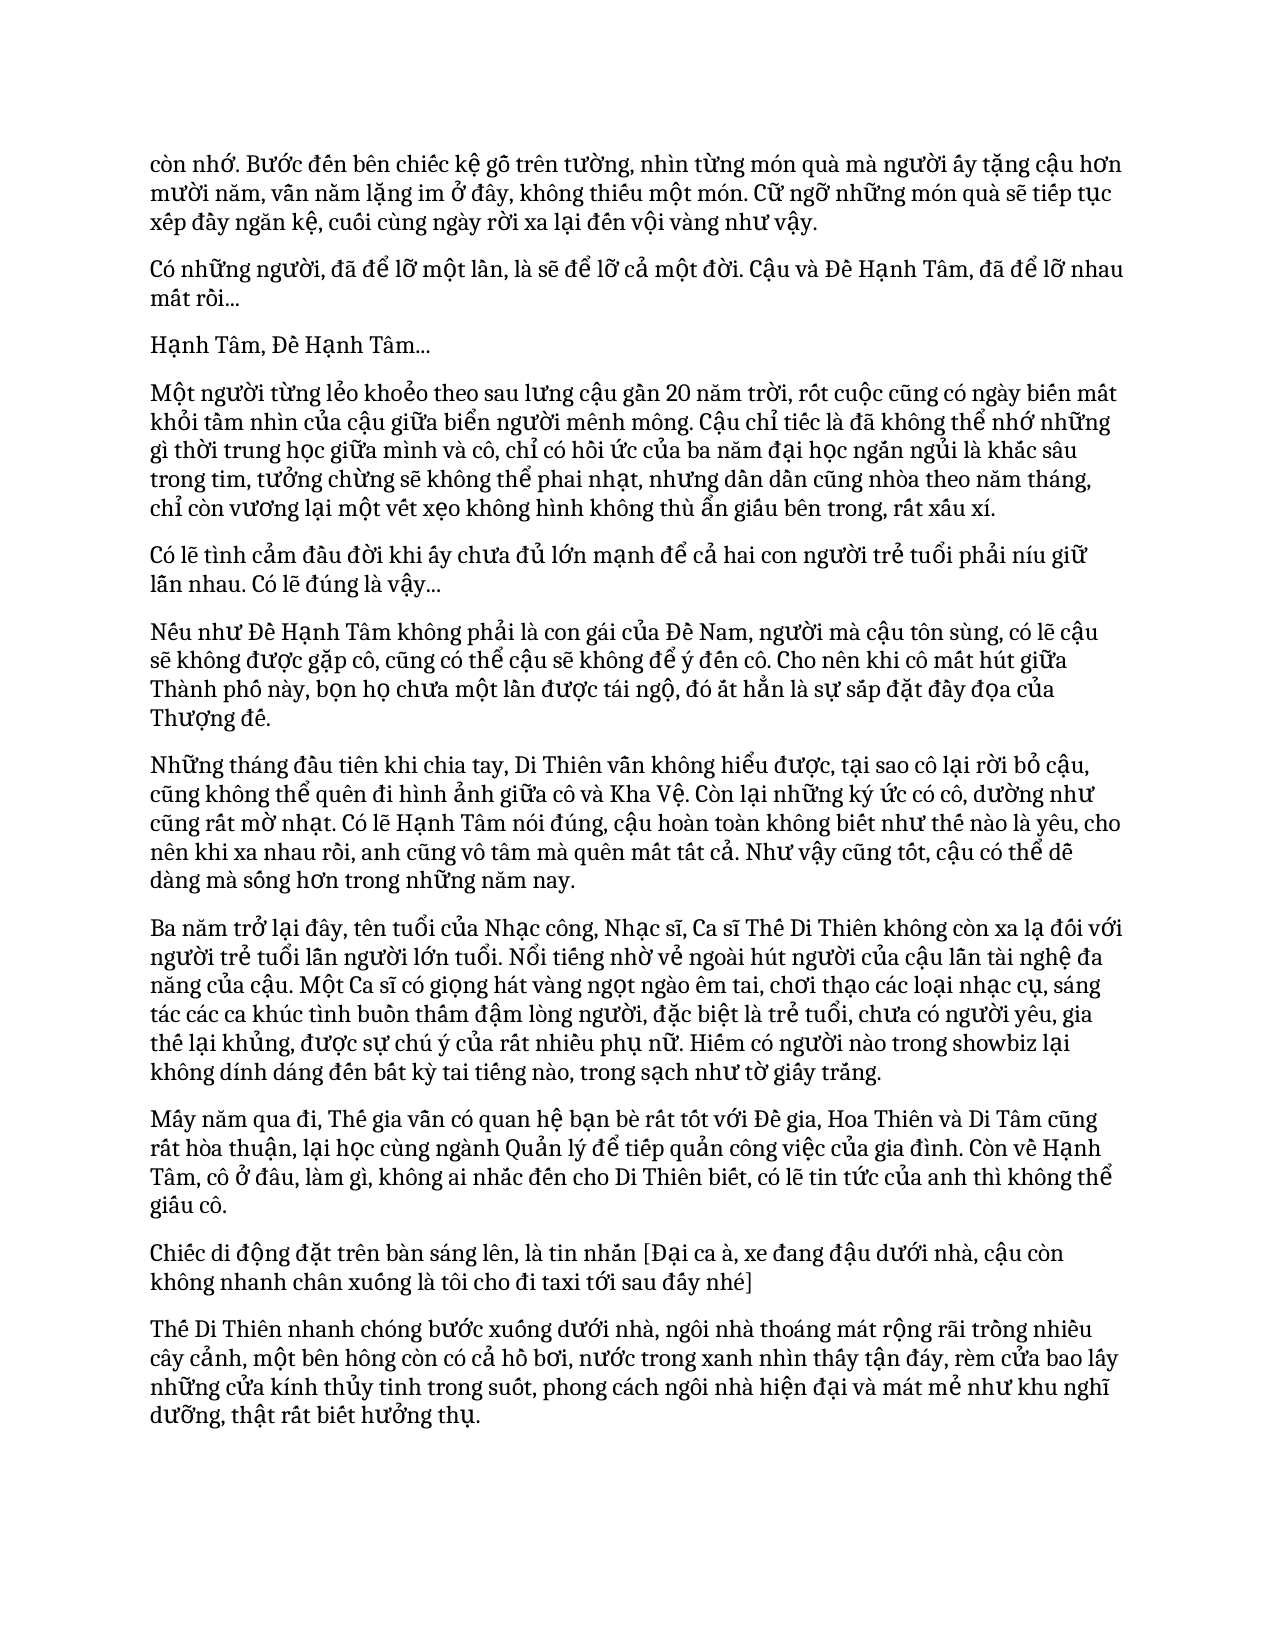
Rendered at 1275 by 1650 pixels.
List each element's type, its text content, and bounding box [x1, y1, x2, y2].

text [150, 150, 1125, 236]
text Mấy năm qua đi, Thế gia vẫn có quan hệ bạn bè rất tốt với Đề gia, Hoa Thiên và Di Tâm cũng rất hòa thuận, lại học cùng ngành Quản lý để tiếp quản công việc của gia đình. Còn về Hạnh Tâm, cô ở đâu, làm gì, không ai nhắc đến cho Di Thiên biết, có lẽ tin tức của anh thì không thể giấu cô. [150, 1105, 1125, 1220]
text Nếu như Đề Hạnh Tâm không phải là con gái của Đề Nam, người mà cậu tôn sùng, có lẽ cậu sẽ không được gặp cô, cũng có thể cậu sẽ không để ý đến cô. Cho nên khi cô mất hút giữa Thành phố này, bọn họ chưa một lần được tái ngộ, đó ắt hẳn là sự sắp đặt đầy đọa của Thượng đế. [150, 617, 1125, 732]
text Chiếc di động đặt trên bàn sáng lên, là tin nhắn [Đại ca à, xe đang đậu dưới nhà, cậu còn không nhanh chân xuống là tôi cho đi taxi tới sau đấy nhé] [150, 1239, 1125, 1296]
text Hạnh Tâm, Đề Hạnh Tâm... [150, 331, 1125, 360]
text Có lẽ tình cảm đầu đời khi ấy chưa đủ lớn mạnh để cả hai con người trẻ tuổi phải níu giữ lẫn nhau. Có lẽ đúng là vậy... [150, 541, 1125, 599]
text Thế Di Thiên nhanh chóng bước xuống dưới nhà, ngôi nhà thoáng mát rộng rãi trồng nhiều cây cảnh, một bên hông còn có cả hồ bơi, nước trong xanh nhìn thấy tận đáy, rèm cửa bao lấy những cửa kính thủy tinh trong suốt, phong cách ngôi nhà hiện đại và mát mẻ như khu nghĩ dưỡng, thật rất biết hưởng thụ. [150, 1315, 1125, 1430]
text Có những người, đã để lỡ một lần, là sẽ để lỡ cả một đời. Cậu và Đề Hạnh Tâm, đã để lỡ nhau mất rồi... [150, 255, 1125, 312]
text Ba năm trở lại đây, tên tuổi của Nhạc công, Nhạc sĩ, Ca sĩ Thế Di Thiên không còn xa lạ đối với người trẻ tuổi lẫn người lớn tuổi. Nổi tiếng nhờ vẻ ngoài hút người của cậu lẫn tài nghệ đa năng của cậu. Một Ca sĩ có giọng hát vàng ngọt ngào êm tai, chơi thạo các loại nhạc cụ, sáng tác các ca khúc tình buồn thấm đậm lòng người, đặc biệt là trẻ tuổi, chưa có người yêu, gia thế lại khủng, được sự chú ý của rất nhiều phụ nữ. Hiếm có người nào trong showbiz lại không dính dáng đến bất kỳ tai tiếng nào, trong sạch như tờ giấy trắng. [150, 914, 1125, 1086]
text Một người từng lẻo khoẻo theo sau lưng cậu gần 20 năm trời, rốt cuộc cũng có ngày biến mất khỏi tầm nhìn của cậu giữa biển người mênh mông. Cậu chỉ tiếc là đã không thể nhớ những gì thời trung học giữa mình và cô, chỉ có hồi ức của ba năm đại học ngắn ngủi là khắc sâu trong tim, tưởng chừng sẽ không thể phai nhạt, nhưng dần dần cũng nhòa theo năm tháng, chỉ còn vương lại một vết xẹo không hình không thù ẩn giấu bên trong, rất xấu xí. [150, 379, 1125, 522]
text Những tháng đầu tiên khi chia tay, Di Thiên vẫn không hiểu được, tại sao cô lại rời bỏ cậu, cũng không thể quên đi hình ảnh giữa cô và Kha Vệ. Còn lại những ký ức có cô, dường như cũng rất mờ nhạt. Có lẽ Hạnh Tâm nói đúng, cậu hoàn toàn không biết như thế nào là yêu, cho nên khi xa nhau rồi, anh cũng vô tâm mà quên mất tất cả. Như vậy cũng tốt, cậu có thể dễ dàng mà sống hơn trong những năm nay. [150, 751, 1125, 895]
